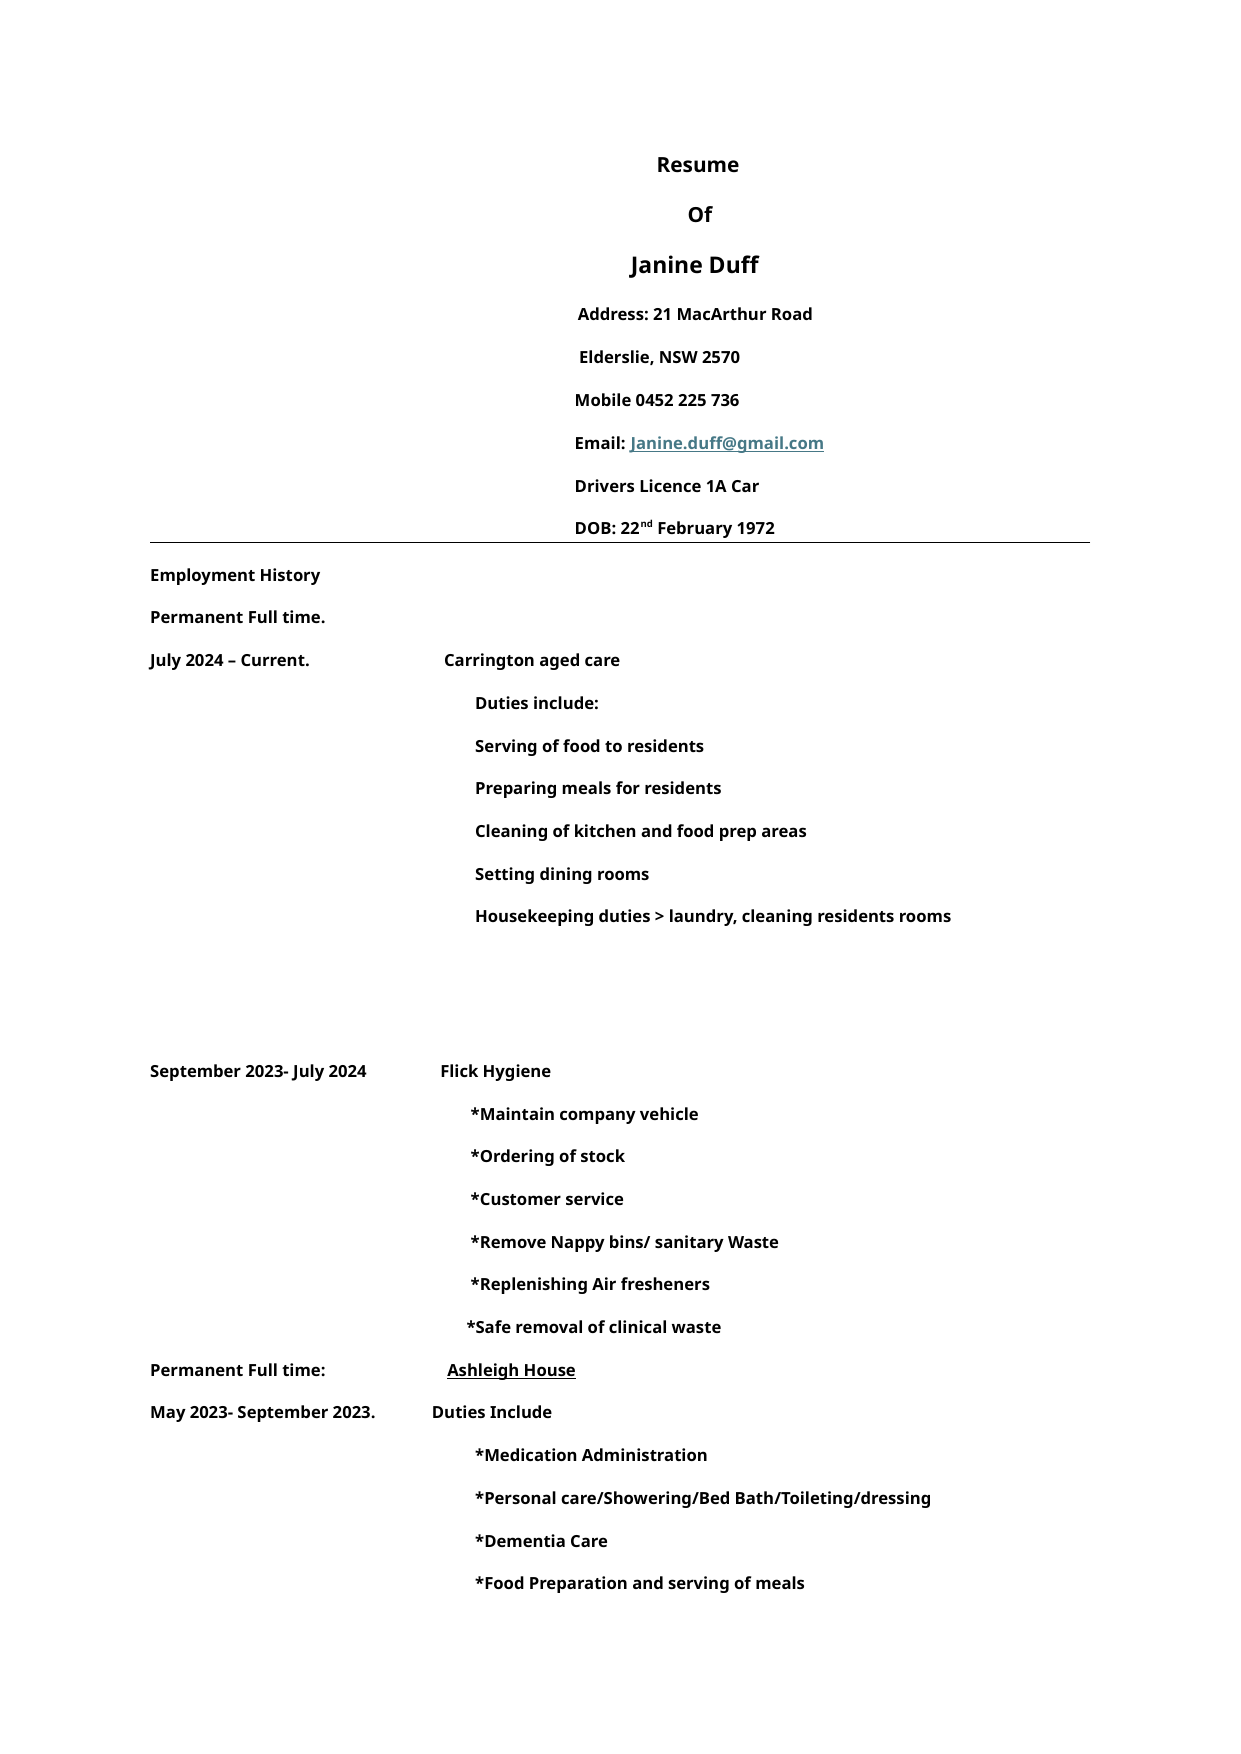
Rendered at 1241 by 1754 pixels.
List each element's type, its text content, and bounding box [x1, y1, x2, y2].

text July 2024 – Current. Carrington aged care [150, 649, 1090, 671]
text *Dementia Care [150, 1529, 1090, 1552]
text Permanent Full time. [150, 606, 1090, 629]
text Employment History [150, 563, 1090, 586]
text Setting dining rooms [150, 862, 1090, 885]
text *Ordering of stock [150, 1145, 1090, 1167]
text Housekeeping duties > laundry, cleaning residents rooms [150, 905, 1090, 928]
text DOB: 22nd February 1972 [150, 517, 1090, 542]
text Serving of food to residents [150, 734, 1090, 757]
text *Medication Administration [150, 1444, 1090, 1466]
text September 2023- July 2024 Flick Hygiene [150, 1059, 1090, 1082]
text *Safe removal of clinical waste [150, 1316, 1090, 1338]
text May 2023- September 2023. Duties Include [150, 1401, 1090, 1424]
text Mobile 0452 225 736 [150, 389, 1090, 412]
text *Personal care/Showering/Bed Bath/Toileting/dressing [150, 1486, 1090, 1509]
text Email: Janine.duff@gmail.com [150, 432, 1090, 454]
text Permanent Full time: Ashleigh House [150, 1358, 1090, 1381]
text Of [150, 200, 1090, 229]
text Preparing meals for residents [150, 777, 1090, 799]
text Elderslie, NSW 2570 [150, 346, 1090, 369]
text Address: 21 MacArthur Road [150, 302, 1090, 325]
text *Customer service [150, 1187, 1090, 1210]
text Duties include: [150, 691, 1090, 714]
text Drivers Licence 1A Car [150, 474, 1090, 497]
text *Food Preparation and serving of meals [150, 1572, 1090, 1594]
text Janine Duff [150, 249, 1090, 281]
text *Remove Nappy bins/ sanitary Waste [150, 1230, 1090, 1253]
text *Replenishing Air fresheners [150, 1273, 1090, 1296]
text Resume [150, 150, 1090, 178]
text *Maintain company vehicle [150, 1102, 1090, 1125]
text Cleaning of kitchen and food prep areas [150, 819, 1090, 842]
